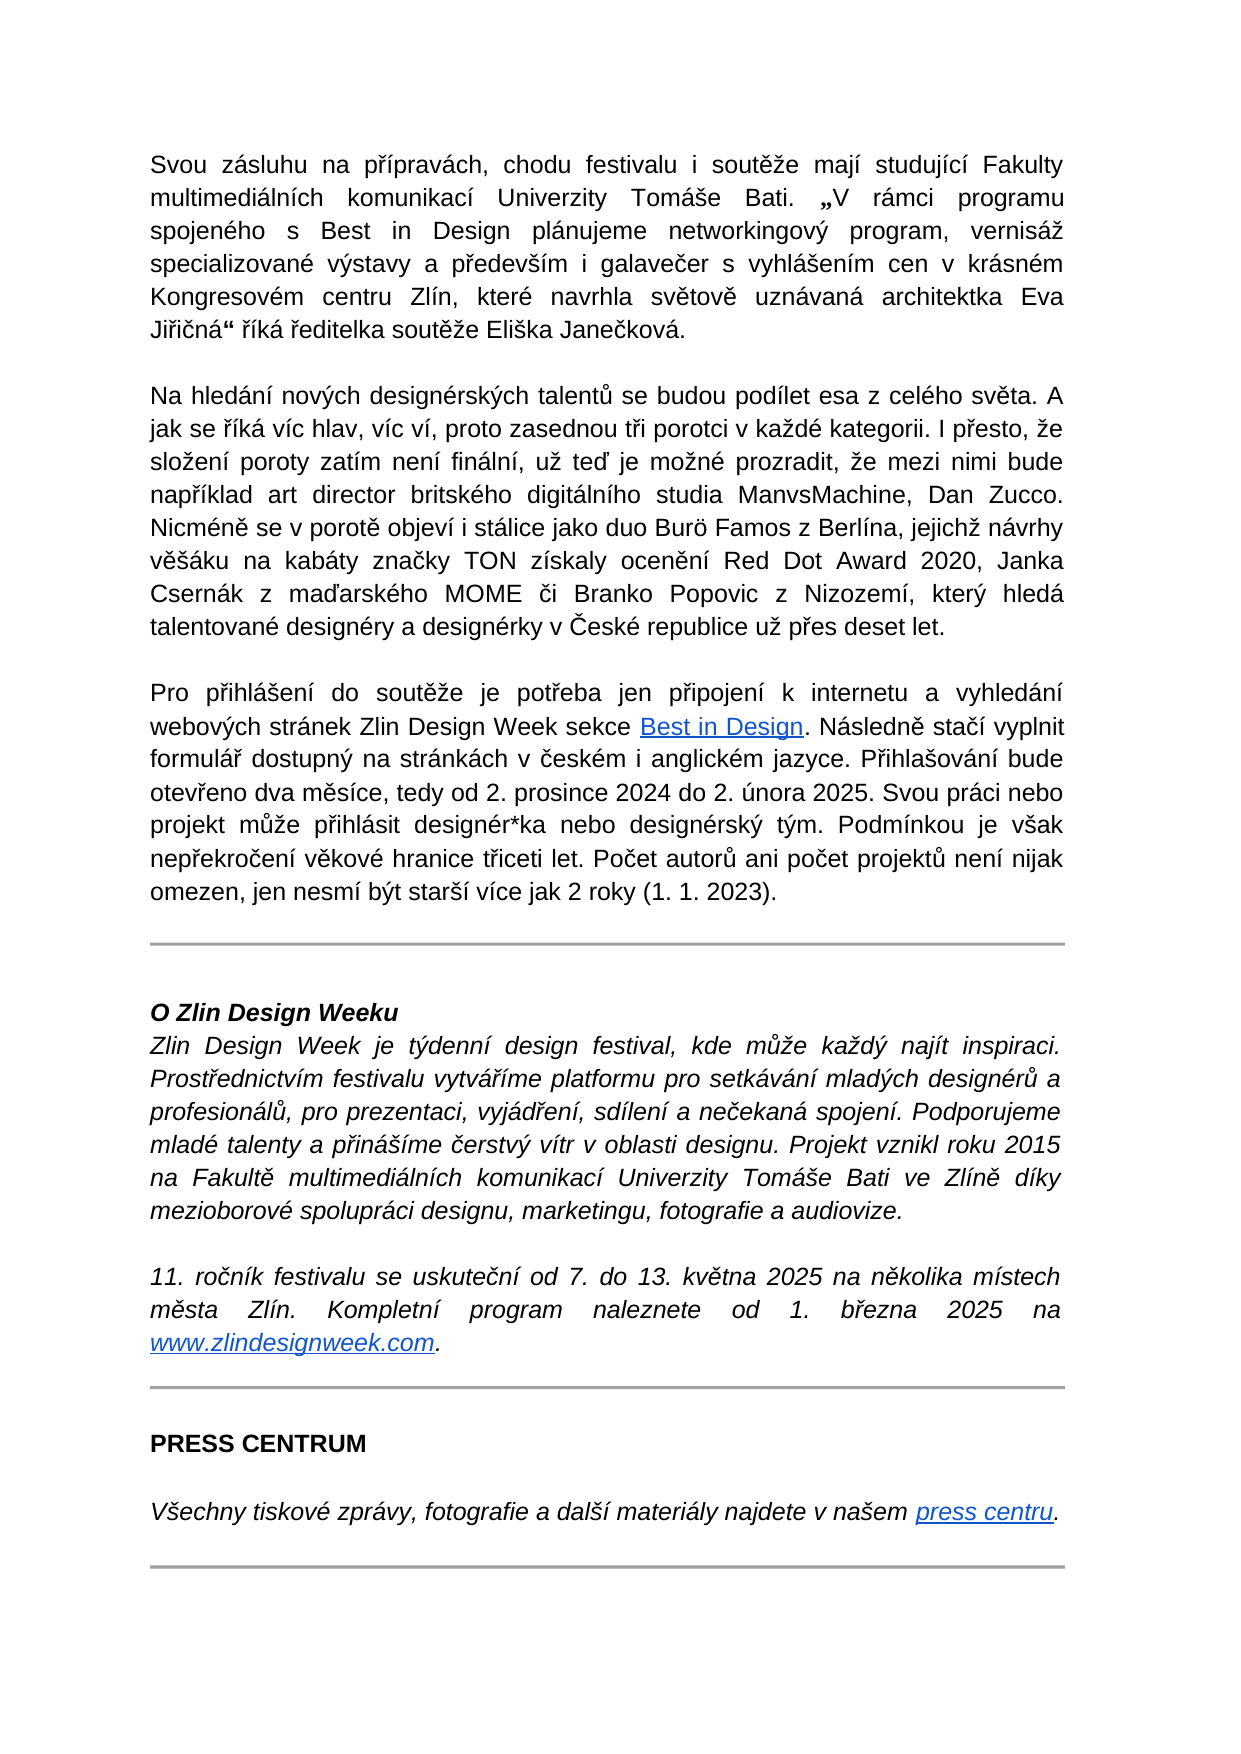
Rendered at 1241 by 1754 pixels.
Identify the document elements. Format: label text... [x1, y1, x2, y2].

text PRESS CENTRUM [150, 1390, 1065, 1458]
text Svou zásluhu na přípravách, chodu festivalu i soutěže mají studující Fakulty multimediálních komunikací Univerzity Tomáše Bati. „V rámci programu spojeného s Best in Design plánujeme networkingový program, vernisáž specializované výstavy a především i galavečer s vyhlášením cen v krásném Kongresovém centru Zlín, které navrhla světově uznávaná architektka Eva Jiřičná“ říká ředitelka soutěže Eliška Janečková. [150, 150, 1065, 344]
text Na hledání nových designérských talentů se budou podílet esa z celého světa. A jak se říká víc hlav, víc ví, proto zasednou tři porotci v každé kategorii. I přesto, že složení poroty zatím není finální, už teď je možné prozradit, že mezi nimi bude například art director britského digitálního studia ManvsMachine, Dan Zucco. Nicméně se v porotě objeví i stálice jako duo Burö Famos z Berlína, jejichž návrhy věšáku na kabáty značky TON získaly ocenění Red Dot Award 2020, Janka Csernák z maďarského MOME či Branko Popovic z Nizozemí, který hledá talentované designéry a designérky v České republice už přes deset let. [150, 381, 1065, 641]
text O Zlin Design Weeku [150, 998, 1065, 1027]
text 11. ročník festivalu se uskuteční od 7. do 13. května 2025 na několika místech města Zlín. Kompletní program naleznete od 1. března 2025 na www.zlindesignweek.com. [150, 1262, 1065, 1357]
text Všechny tiskové zprávy, fotografie a další materiály najdete v našem press centru. [150, 1497, 1065, 1526]
text Pro přihlášení do soutěže je potřeba jen připojení k internetu a vyhledání webových stránek Zlin Design Week sekce Best in Design. Následně stačí vyplnit formulář dostupný na stránkách v českém i anglickém jazyce. Přihlašování bude otevřeno dva měsíce, tedy od 2. prosince 2024 do 2. února 2025. Svou práci nebo projekt může přihlásit designér*ka nebo designérský tým. Podmínkou je však nepřekročení věkové hranice třiceti let. Počet autorů ani počet projektů není nijak omezen, jen nesmí být starší více jak 2 roky (1. 1. 2023). [150, 678, 1065, 905]
text Zlin Design Week je týdenní design festival, kde může každý najít inspiraci. Prostřednictvím festivalu vytváříme platformu pro setkávání mladých designérů a profesionálů, pro prezentaci, vyjádření, sdílení a nečekaná spojení. Podporujeme mladé talenty a přinášíme čerstvý vítr v oblasti designu. Projekt vznikl roku 2015 na Fakultě multimediálních komunikací Univerzity Tomáše Bati ve Zlíně díky mezioborové spolupráci designu, marketingu, fotografie a audiovize. [150, 1031, 1065, 1225]
